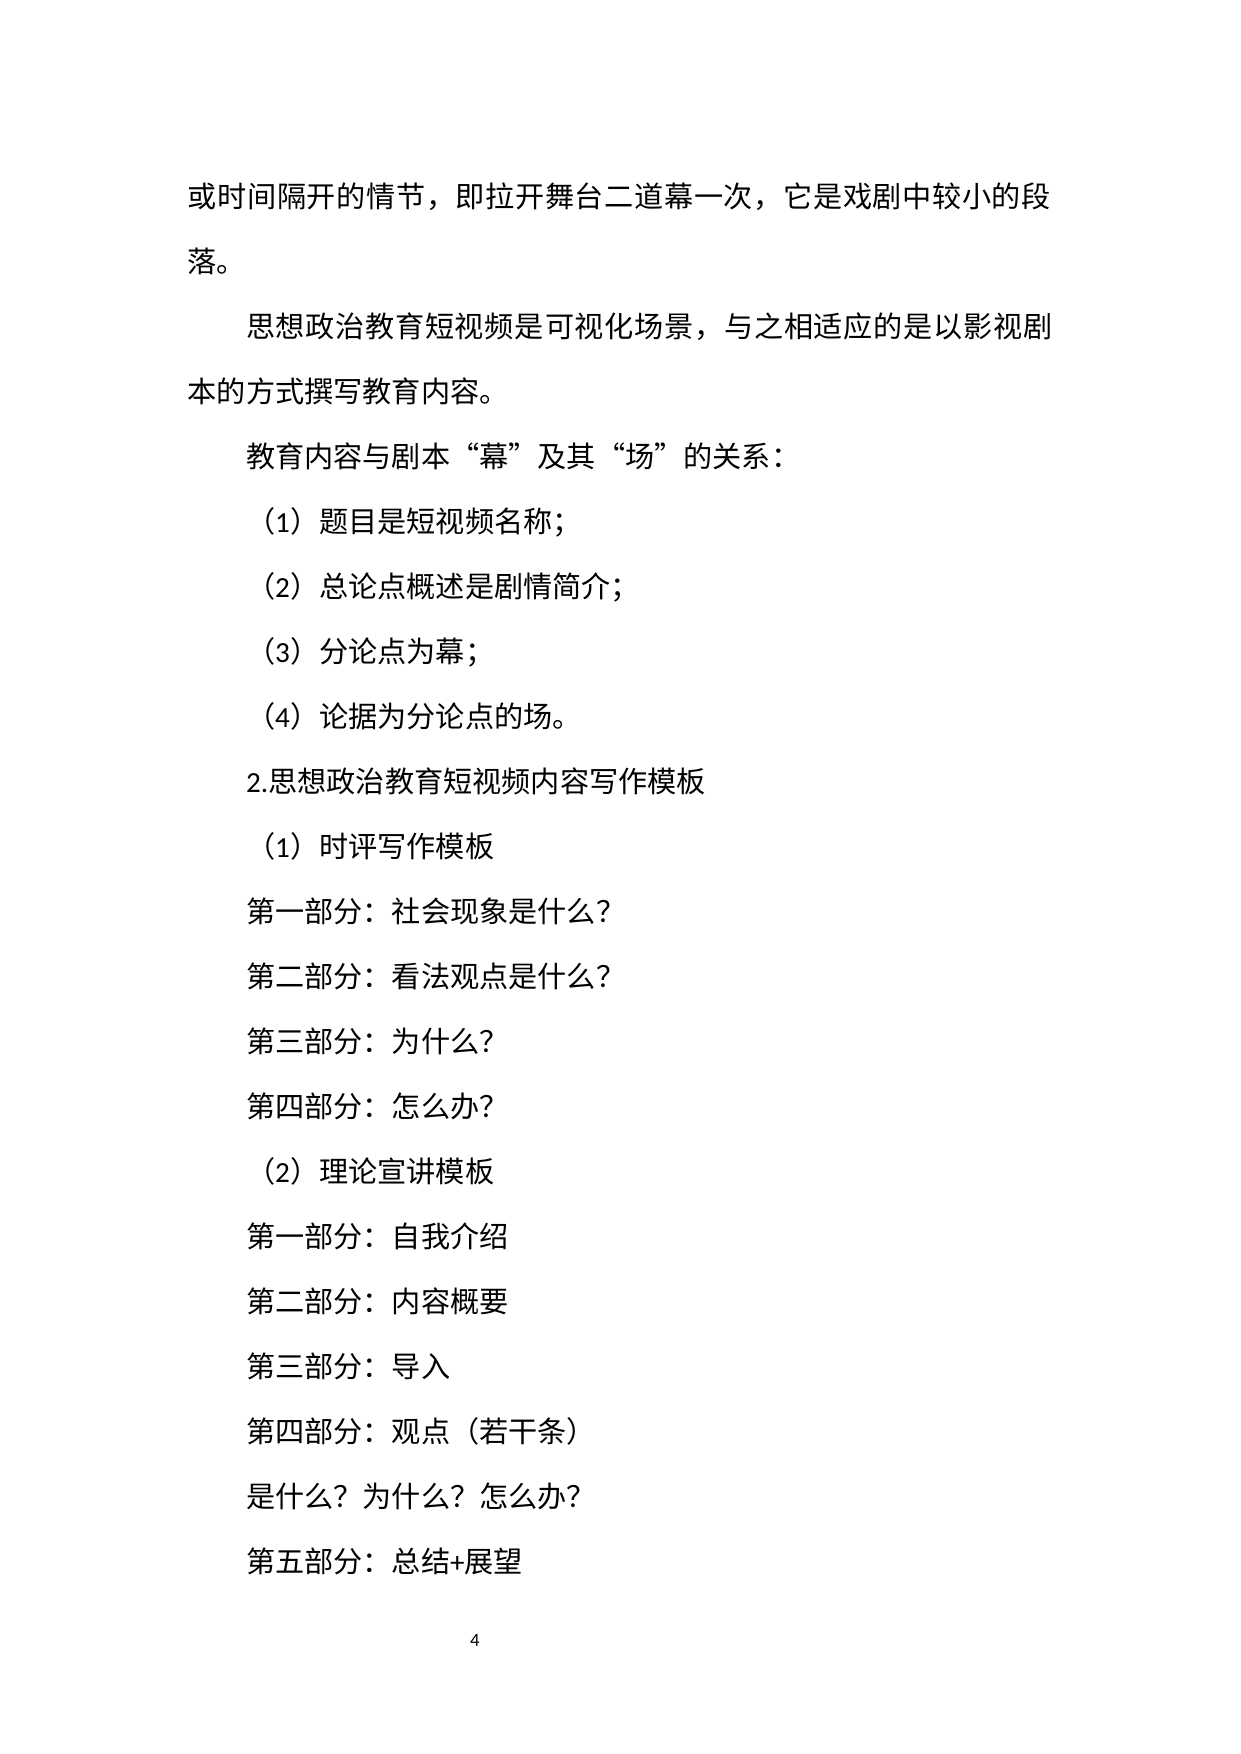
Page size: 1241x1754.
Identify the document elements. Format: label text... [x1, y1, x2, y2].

text 第四部分：观点（若干条） [187, 1397, 1053, 1462]
text 第三部分：导入 [187, 1332, 1053, 1397]
text （4）论据为分论点的场。 [187, 682, 1053, 747]
text 第四部分：怎么办？ [187, 1072, 1053, 1137]
text 第五部分：总结+展望 [187, 1527, 1053, 1592]
text 第二部分：看法观点是什么？ [187, 942, 1053, 1007]
text （3）分论点为幕； [187, 617, 1053, 682]
text （1）题目是短视频名称； [187, 487, 1053, 552]
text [187, 162, 1053, 292]
text 教育内容与剧本“幕”及其“场”的关系： [187, 422, 1053, 487]
text （2）理论宣讲模板 [187, 1137, 1053, 1202]
text 思想政治教育短视频是可视化场景，与之相适应的是以影视剧本的方式撰写教育内容。 [187, 292, 1053, 422]
text 第一部分：社会现象是什么？ [187, 877, 1053, 942]
text 第一部分：自我介绍 [187, 1202, 1053, 1267]
text 2.思想政治教育短视频内容写作模板 [187, 747, 1053, 812]
text （2）总论点概述是剧情简介； [187, 552, 1053, 617]
text 第三部分：为什么？ [187, 1007, 1053, 1072]
text 是什么？为什么？怎么办？ [187, 1462, 1053, 1527]
text （1）时评写作模板 [187, 812, 1053, 877]
text 第二部分：内容概要 [187, 1267, 1053, 1332]
